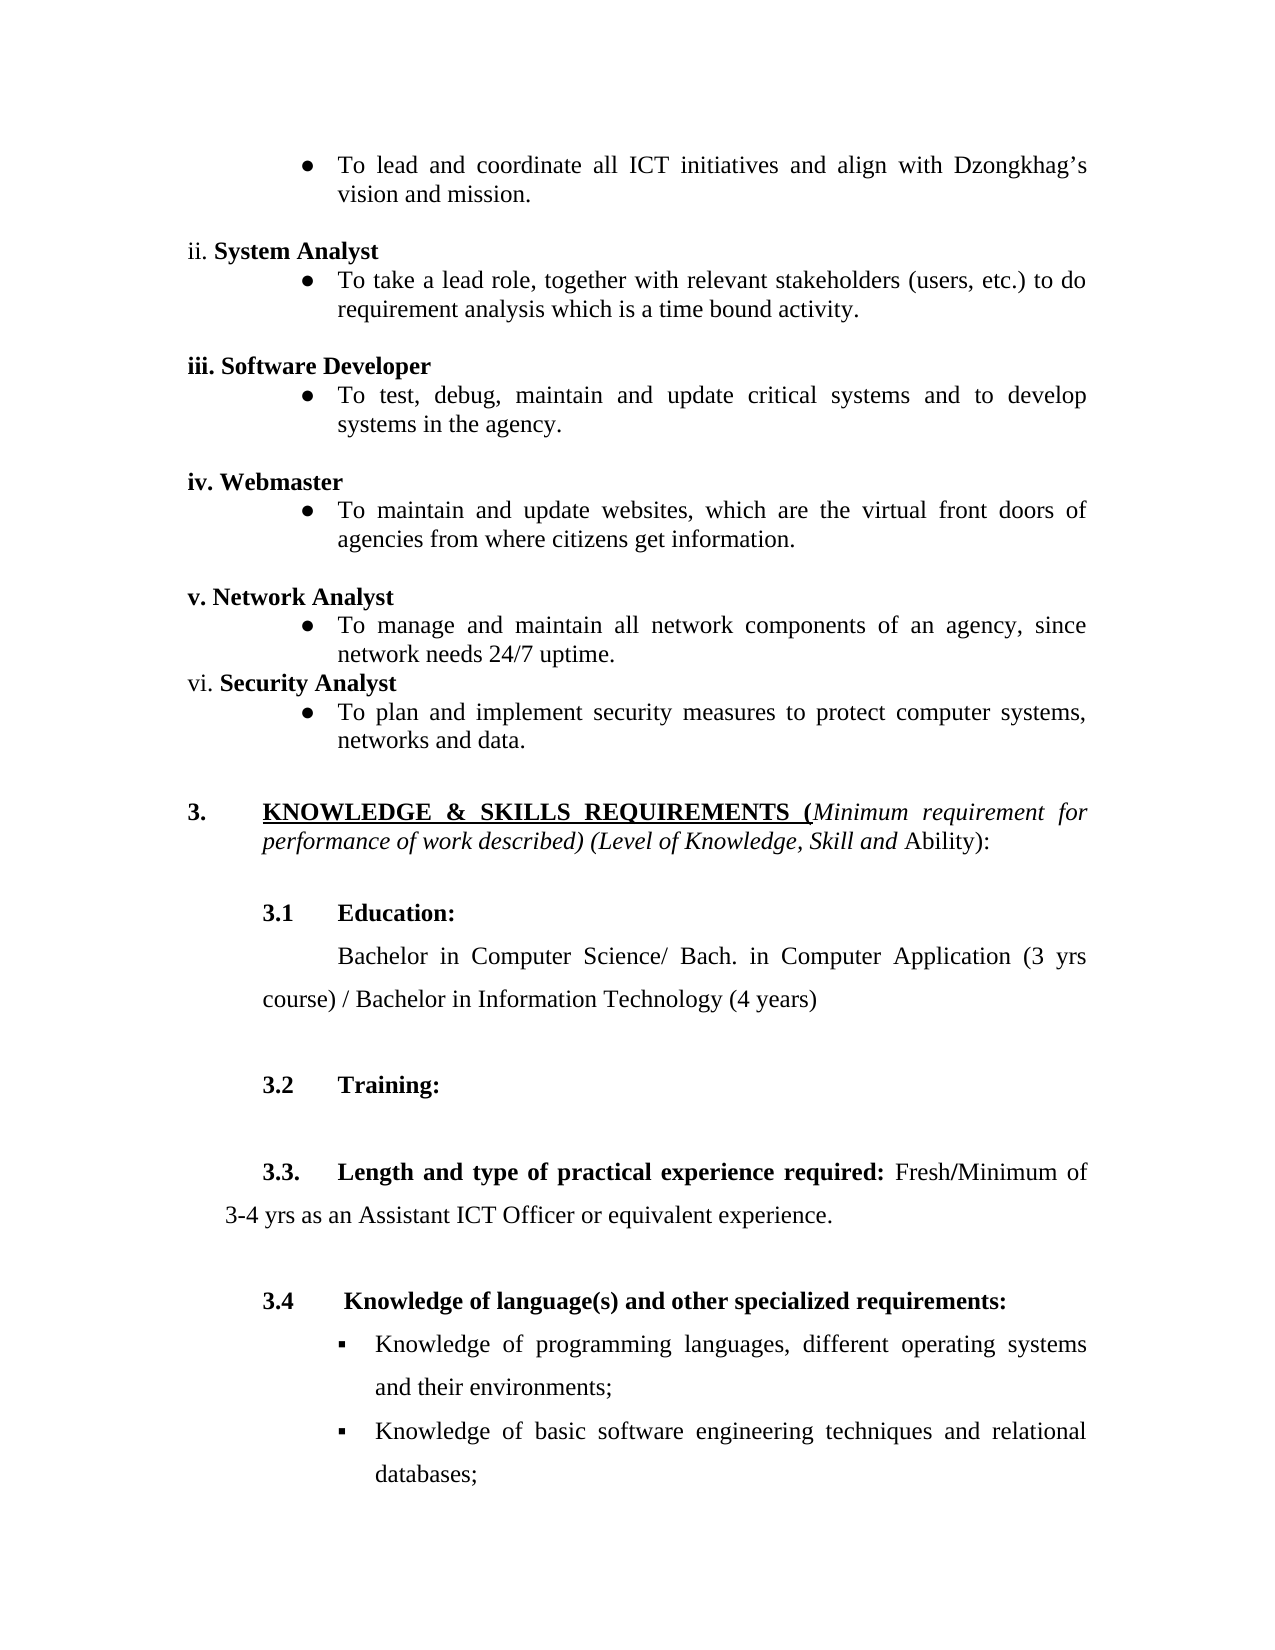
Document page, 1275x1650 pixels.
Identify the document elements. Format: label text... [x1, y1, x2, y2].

text iii. Software Developer [187, 351, 1087, 380]
text 3. KNOWLEDGE & SKILLS REQUIREMENTS (Minimum requirement for performance of work described) (Level of Knowledge, Skill and Ability): [187, 797, 1087, 855]
list To take a lead role, together with relevant stakeholders (users, etc.) to do requirement analysis which is a time bound activity. [300, 265, 1087, 323]
list To lead and coordinate all ICT initiatives and align with Dzongkhag’s vision and mission. [300, 150, 1087, 208]
list To manage and maintain all network components of an agency, since network needs 24/7 uptime. [300, 610, 1087, 668]
text 3.1 Education: [187, 898, 1087, 927]
text 3.2 Training: [187, 1071, 1087, 1099]
list Knowledge of basic software engineering techniques and relational databases; [337, 1416, 1087, 1488]
text iv. Webmaster [187, 467, 1087, 495]
list To plan and implement security measures to protect computer systems, networks and data. [300, 697, 1087, 754]
text Bachelor in Computer Science/ Bach. in Computer Application (3 yrs course) / Bachelor in Information Technology (4 years) [187, 941, 1087, 1013]
text 3.4 Knowledge of language(s) and other specialized requirements: [187, 1286, 1087, 1315]
list To test, debug, maintain and update critical systems and to develop systems in the agency. [300, 380, 1087, 438]
text vi. Security Analyst [187, 668, 1087, 697]
list Knowledge of programming languages, different operating systems and their environments; [337, 1329, 1087, 1401]
list To maintain and update websites, which are the virtual front doors of agencies from where citizens get information. [300, 495, 1087, 553]
text v. Network Analyst [187, 582, 1087, 610]
text 3.3. Length and type of practical experience required: Fresh/Minimum of 3-4 yrs as an Assistant ICT Officer or equivalent experience. [187, 1157, 1087, 1229]
text ii. System Analyst [187, 236, 1087, 265]
